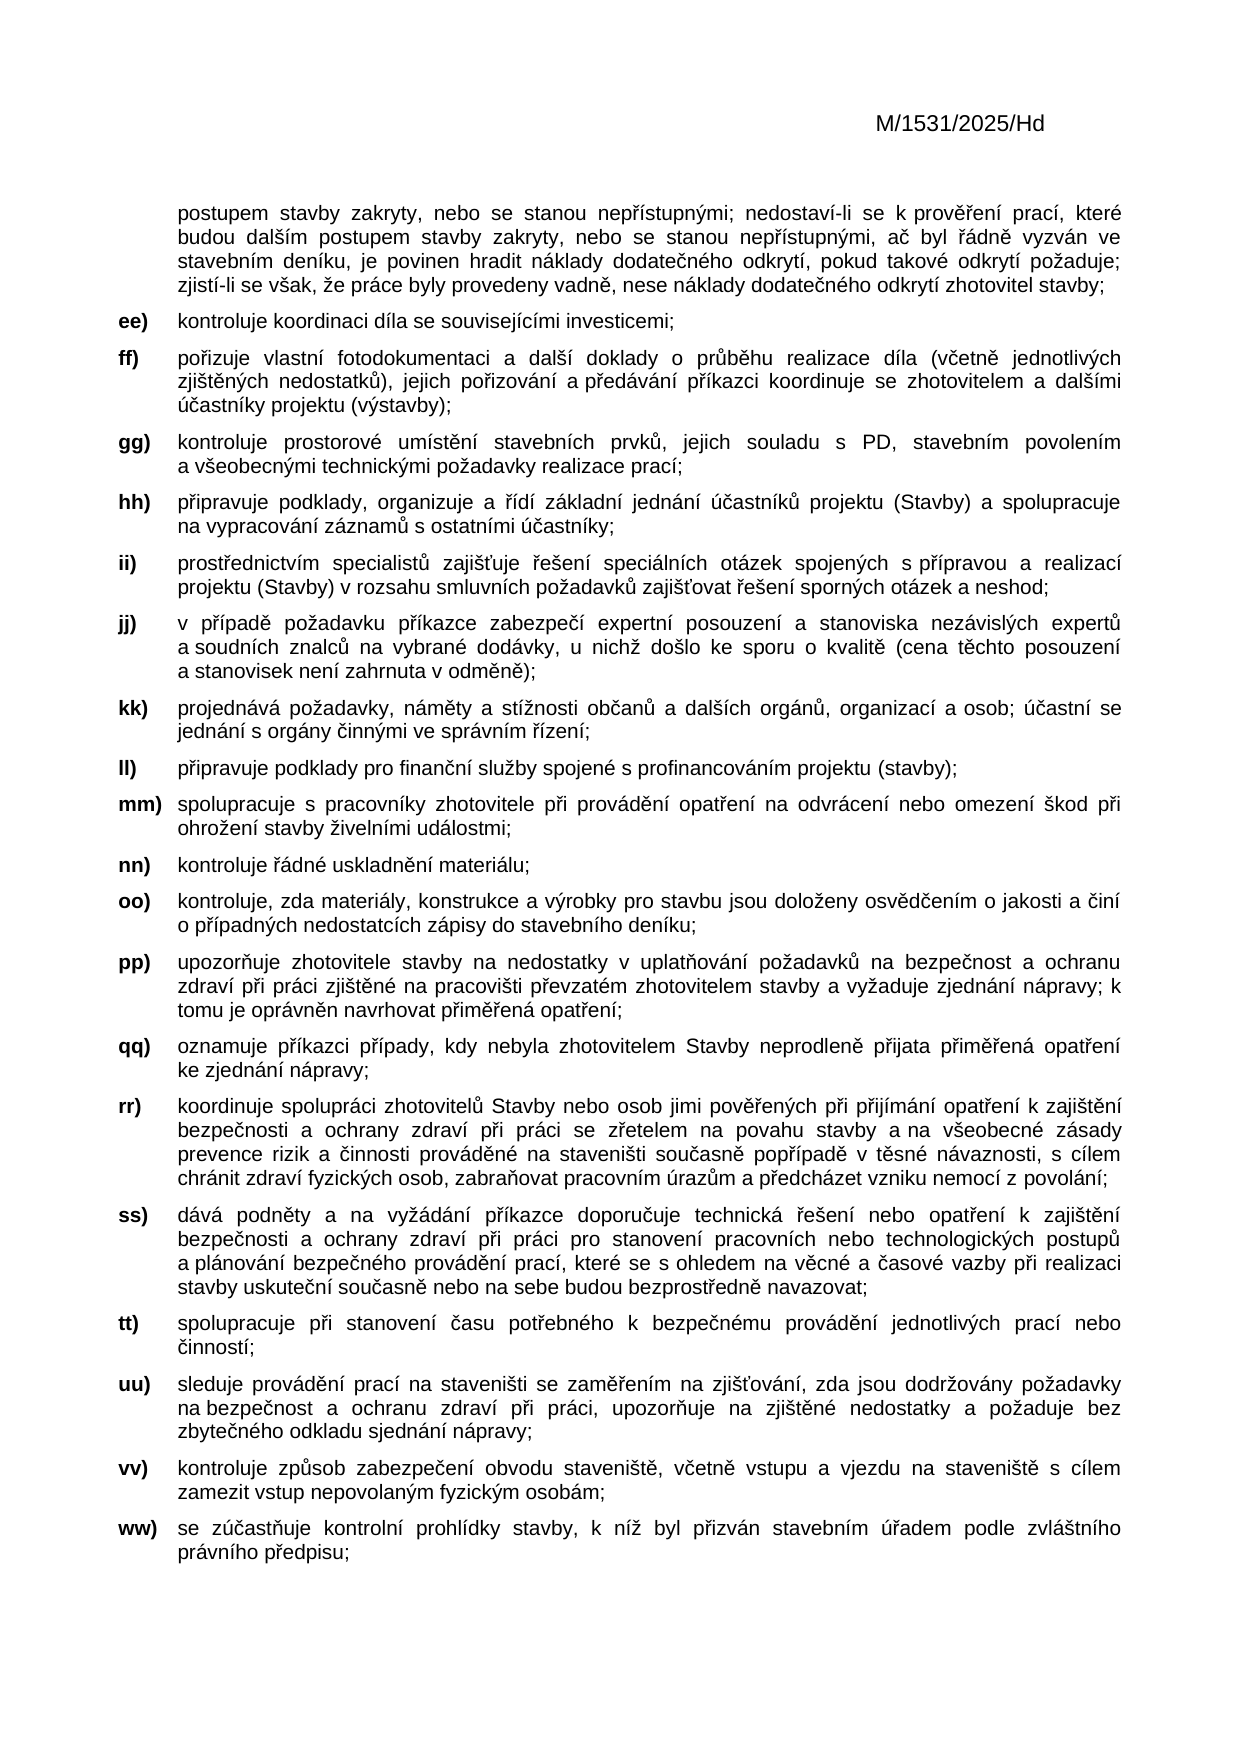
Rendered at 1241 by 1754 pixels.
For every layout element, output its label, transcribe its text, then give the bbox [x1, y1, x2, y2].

list koordinuje spolupráci zhotovitelů Stavby nebo osob jimi pověřených při přijímání opatření k zajištění bezpečnosti a ochrany zdraví při práci se zřetelem na povahu stavby a na všeobecné zásady prevence rizik a činnosti prováděné na staveništi současně popřípadě v těsné návaznosti, s cílem chránit zdraví fyzických osob, zabraňovat pracovním úrazům a předcházet vzniku nemocí z povolání; [118, 1094, 1122, 1190]
list prostřednictvím specialistů zajišťuje řešení speciálních otázek spojených s přípravou a realizací projektu (Stavby) v rozsahu smluvních požadavků zajišťovat řešení sporných otázek a neshod; [118, 551, 1122, 598]
list oznamuje příkazci případy, kdy nebyla zhotovitelem Stavby neprodleně přijata přiměřená opatření ke zjednání nápravy; [118, 1034, 1122, 1082]
list projednává požadavky, náměty a stížnosti občanů a dalších orgánů, organizací a osob; účastní se jednání s orgány činnými ve správním řízení; [118, 695, 1122, 743]
list se zúčastňuje kontrolní prohlídky stavby, k níž byl přizván stavebním úřadem podle zvláštního právního předpisu; [118, 1516, 1122, 1564]
list dává podněty a na vyžádání příkazce doporučuje technická řešení nebo opatření k zajištění bezpečnosti a ochrany zdraví při práci pro stanovení pracovních nebo technologických postupů a plánování bezpečného provádění prací, které se s ohledem na věcné a časové vazby při realizaci stavby uskuteční současně nebo na sebe budou bezprostředně navazovat; [118, 1203, 1122, 1298]
list sleduje provádění prací na staveništi se zaměřením na zjišťování, zda jsou dodržovány požadavky na bezpečnost a ochranu zdraví při práci, upozorňuje na zjištěné nedostatky a požaduje bez zbytečného odkladu sjednání nápravy; [118, 1371, 1122, 1443]
list spolupracuje s pracovníky zhotovitele při provádění opatření na odvrácení nebo omezení škod při ohrožení stavby živelními událostmi; [118, 792, 1122, 840]
list spolupracuje při stanovení času potřebného k bezpečnému provádění jednotlivých prací nebo činností; [118, 1311, 1122, 1359]
list kontroluje řádné uskladnění materiálu; [118, 853, 1122, 877]
list připravuje podklady, organizuje a řídí základní jednání účastníků projektu (Stavby) a spolupracuje na vypracování záznamů s ostatními účastníky; [118, 490, 1122, 538]
list kontroluje způsob zabezpečení obvodu staveniště, včetně vstupu a vjezdu na staveniště s cílem zamezit vstup nepovolaným fyzickým osobám; [118, 1456, 1122, 1504]
list pořizuje vlastní fotodokumentaci a další doklady o průběhu realizace díla (včetně jednotlivých zjištěných nedostatků), jejich pořizování a předávání příkazci koordinuje se zhotovitelem a dalšími účastníky projektu (výstavby); [118, 345, 1122, 417]
list kontroluje, zda materiály, konstrukce a výrobky pro stavbu jsou doloženy osvědčením o jakosti a činí o případných nedostatcích zápisy do stavebního deníku; [118, 889, 1122, 937]
list kontroluje prostorové umístění stavebních prvků, jejich souladu s PD, stavebním povolením a všeobecnými technickými požadavky realizace prací; [118, 430, 1122, 478]
list v případě požadavku příkazce zabezpečí expertní posouzení a stanoviska nezávislých expertů a soudních znalců na vybrané dodávky, u nichž došlo ke sporu o kvalitě (cena těchto posouzení a stanovisek není zahrnuta v odměně); [118, 611, 1122, 683]
list kontroluje koordinaci díla se souvisejícími investicemi; [118, 309, 1122, 333]
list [118, 201, 1122, 296]
list připravuje podklady pro finanční služby spojené s profinancováním projektu (stavby); [118, 756, 1122, 780]
list upozorňuje zhotovitele stavby na nedostatky v uplatňování požadavků na bezpečnost a ochranu zdraví při práci zjištěné na pracovišti převzatém zhotovitelem stavby a vyžaduje zjednání nápravy; k tomu je oprávněn navrhovat přiměřená opatření; [118, 949, 1122, 1021]
